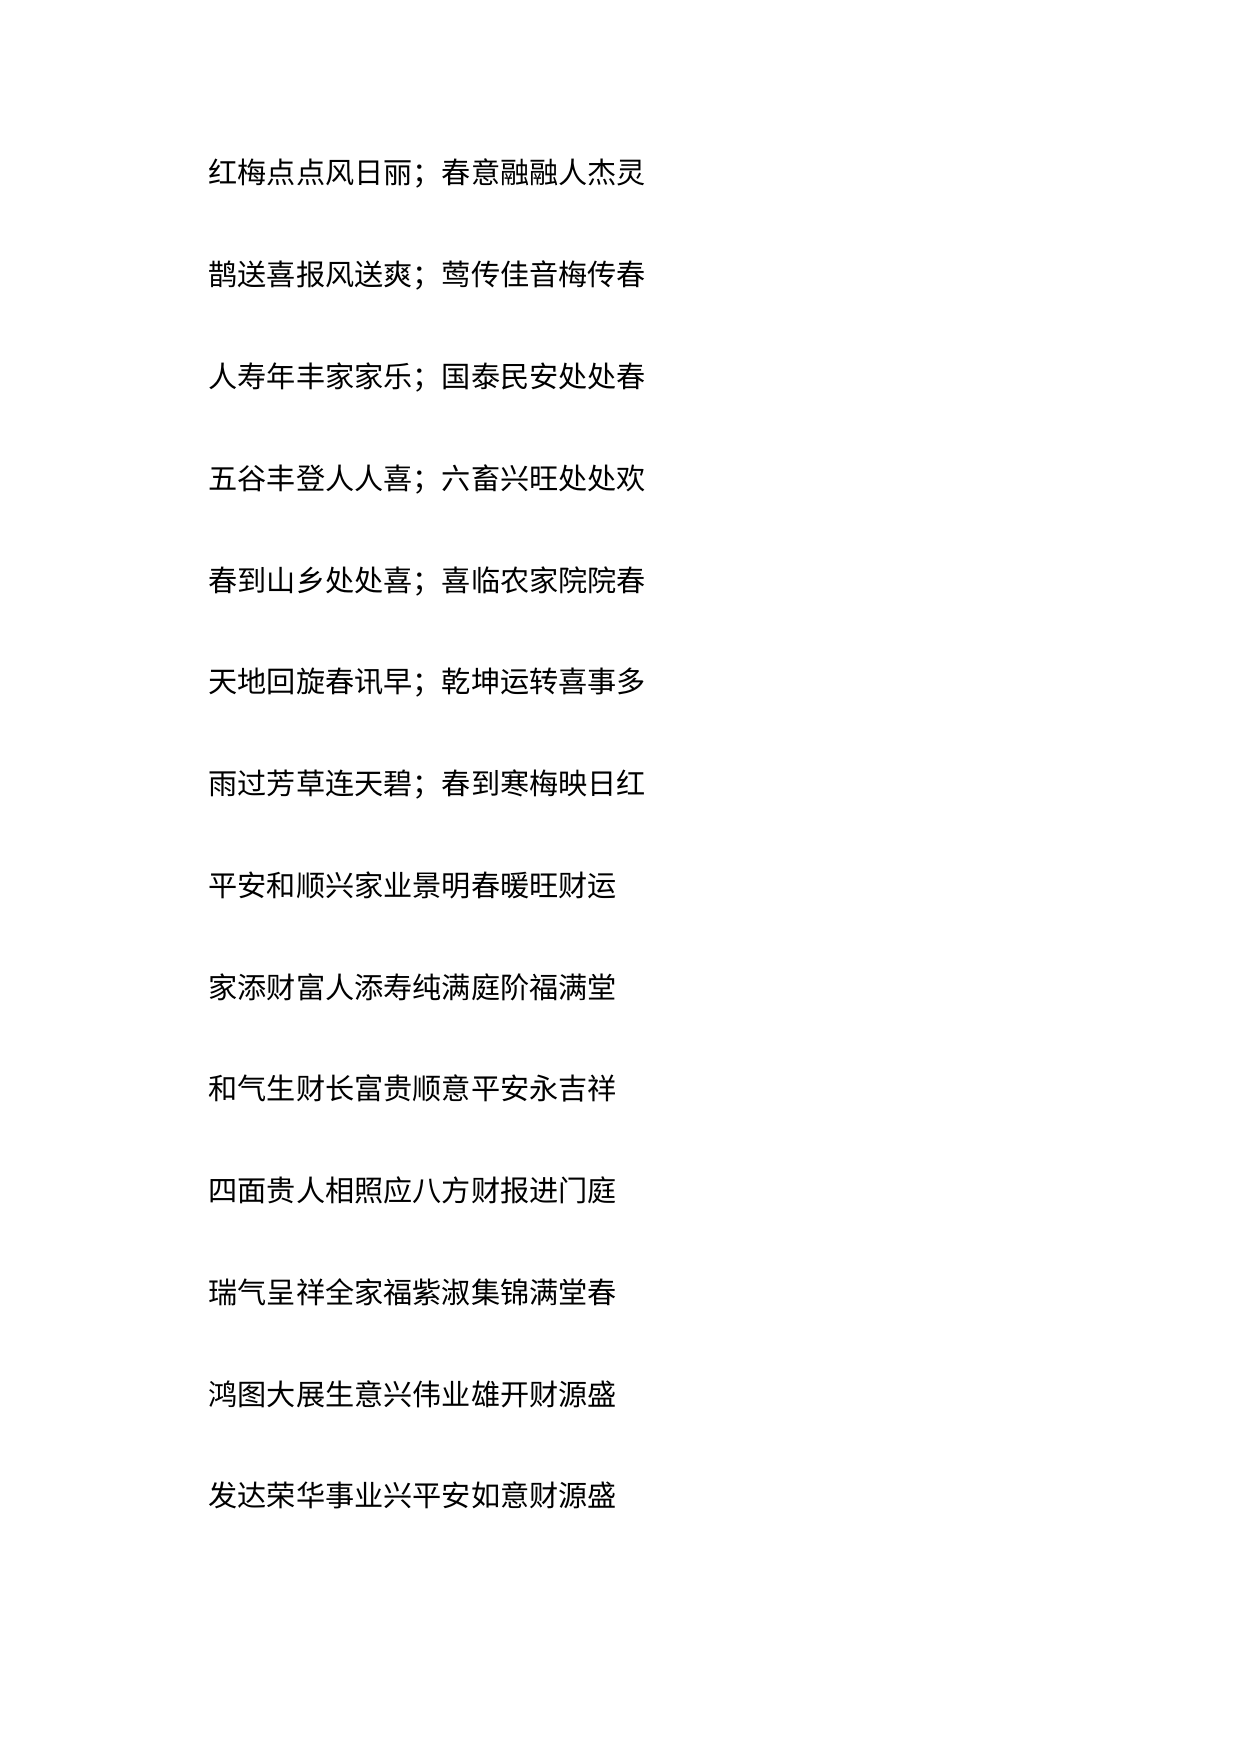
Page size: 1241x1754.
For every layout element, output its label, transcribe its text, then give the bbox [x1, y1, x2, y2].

text 和气生财长富贵顺意平安永吉祥 [150, 1066, 1090, 1108]
text 天地回旋春讯早；乾坤运转喜事多 [150, 659, 1090, 701]
text 鸿图大展生意兴伟业雄开财源盛 [150, 1371, 1090, 1413]
text 发达荣华事业兴平安如意财源盛 [150, 1473, 1090, 1515]
text 春到山乡处处喜；喜临农家院院春 [150, 557, 1090, 599]
text 五谷丰登人人喜；六畜兴旺处处欢 [150, 455, 1090, 498]
text 鹊送喜报风送爽；莺传佳音梅传春 [150, 252, 1090, 294]
text 红梅点点风日丽；春意融融人杰灵 [150, 150, 1090, 192]
text 家添财富人添寿纯满庭阶福满堂 [150, 964, 1090, 1006]
text 瑞气呈祥全家福紫淑集锦满堂春 [150, 1269, 1090, 1312]
text 人寿年丰家家乐；国泰民安处处春 [150, 353, 1090, 396]
text 雨过芳草连天碧；春到寒梅映日红 [150, 761, 1090, 803]
text 四面贵人相照应八方财报进门庭 [150, 1168, 1090, 1210]
text 平安和顺兴家业景明春暖旺财运 [150, 862, 1090, 905]
